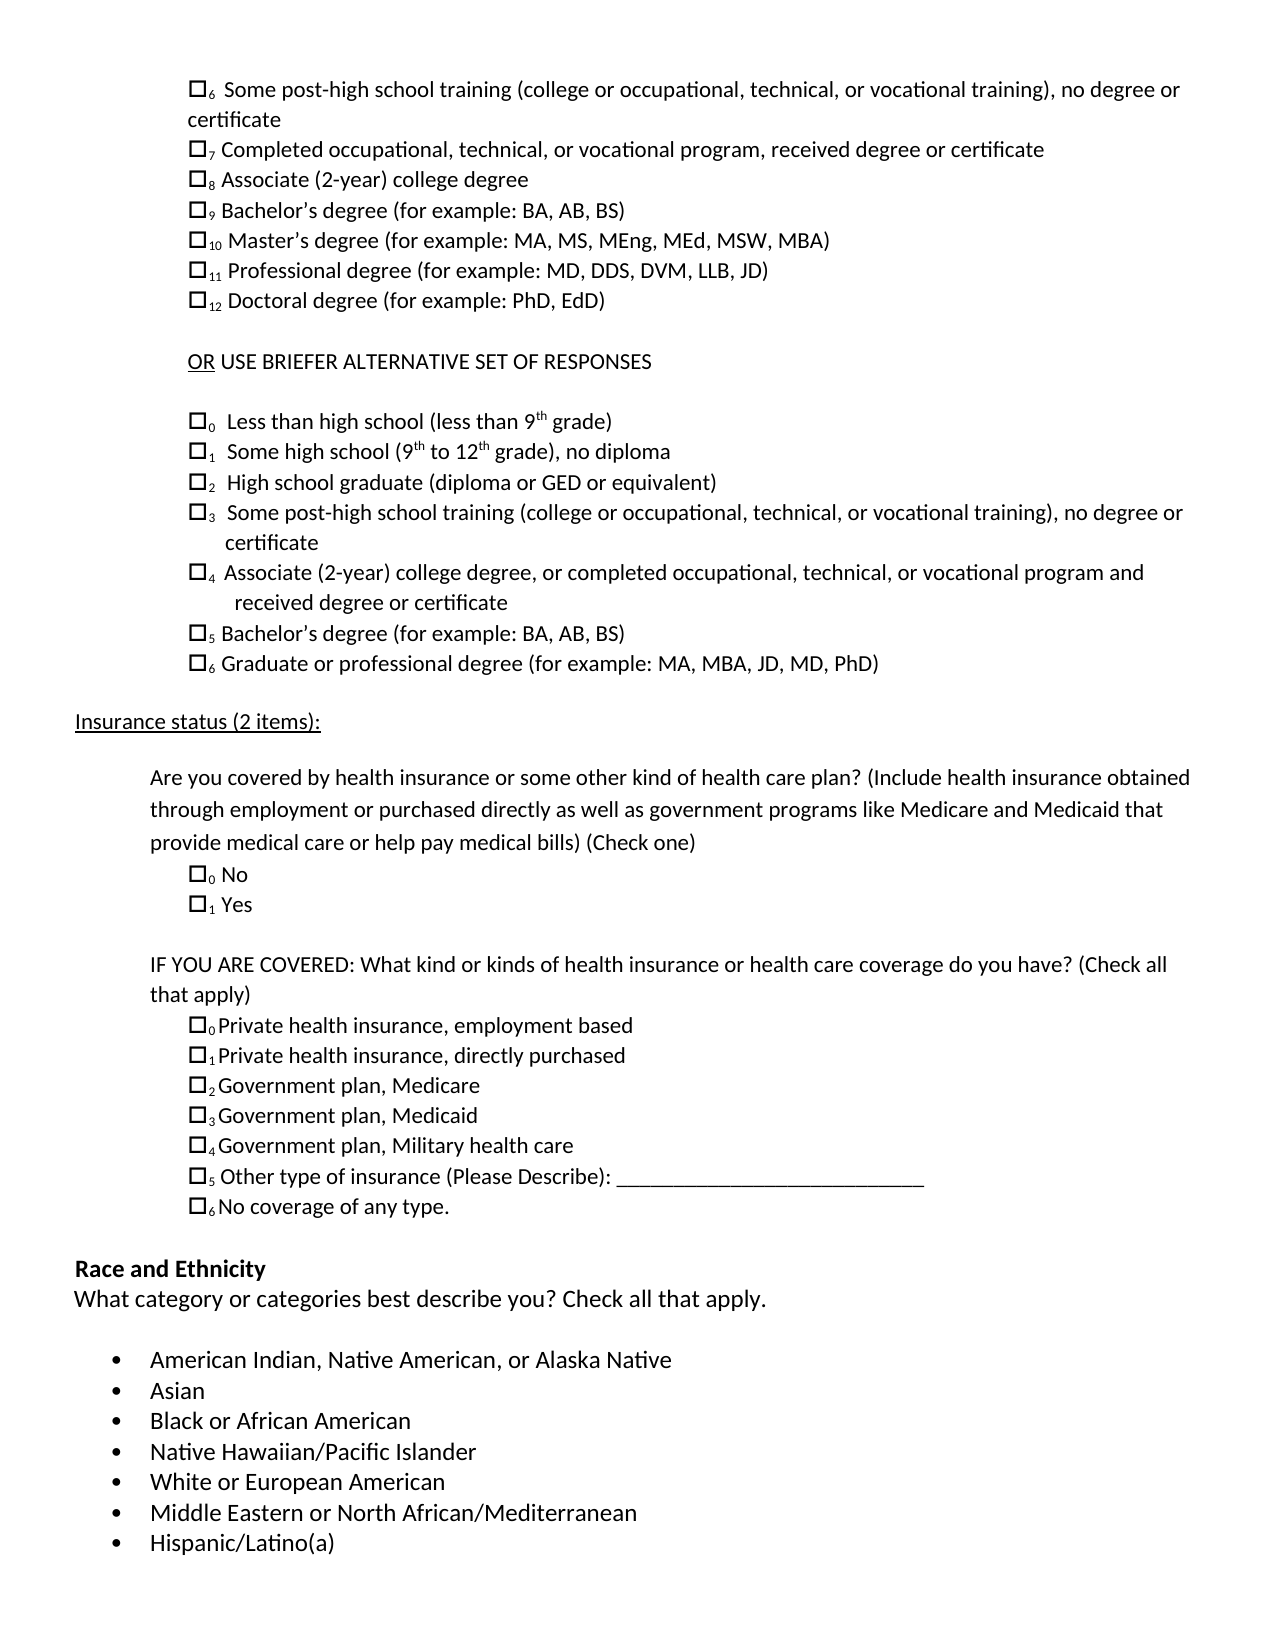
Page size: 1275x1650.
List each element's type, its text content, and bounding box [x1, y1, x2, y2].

text 11 Professional degree (for example: MD, DDS, DVM, LLB, JD) [187, 256, 1200, 284]
text 3 Government plan, Medicaid [187, 1101, 1200, 1129]
text 6 No coverage of any type. [187, 1192, 1200, 1220]
text 6 Some post-high school training (college or occupational, technical, or vocational training), no degree or certificate [187, 75, 1200, 133]
text Insurance status (2 items): [75, 707, 1200, 735]
text 4 Associate (2-year) college degree, or completed occupational, technical, or vocational program and received degree or certificate [187, 558, 1200, 617]
text IF YOU ARE COVERED: What kind or kinds of health insurance or health care coverage do you have? (Check all that apply) [150, 950, 1200, 1009]
text 6 Graduate or professional degree (for example: MA, MBA, JD, MD, PhD) [187, 649, 1200, 677]
text 7 Completed occupational, technical, or vocational program, received degree or certificate [187, 135, 1200, 163]
list Asian [112, 1375, 1189, 1405]
text OR USE BRIEFER ALTERNATIVE SET OF RESPONSES [187, 347, 1200, 375]
text Race and Ethnicity [75, 1253, 1200, 1283]
text 2 Government plan, Medicare [187, 1071, 1200, 1099]
text 1 Some high school (9th to 12th grade), no diploma [187, 437, 1200, 466]
text 12 Doctoral degree (for example: PhD, EdD) [187, 286, 1200, 314]
text 10 Master’s degree (for example: MA, MS, MEng, MEd, MSW, MBA) [187, 226, 1200, 254]
list Middle Eastern or North African/Mediterranean [112, 1497, 1189, 1527]
text 0 Less than high school (less than 9th grade) [187, 407, 1200, 435]
text 5 Bachelor’s degree (for example: BA, AB, BS) [187, 619, 1200, 647]
list American Indian, Native American, or Alaska Native [112, 1344, 1189, 1375]
text 1 Yes [187, 890, 1200, 918]
list Native Hawaiian/Pacific Islander [112, 1436, 1189, 1466]
text What category or categories best describe you? Check all that apply. [73, 1283, 1200, 1314]
list White or European American [112, 1466, 1189, 1497]
text Are you covered by health insurance or some other kind of health care plan? (Include health insurance obtained through employment or purchased directly as well as government programs like Medicare and Medicaid that provide medical care or help pay medical bills) (Check one) [150, 763, 1200, 856]
text 2 High school graduate (diploma or GED or equivalent) [187, 468, 1200, 496]
text 0 No [187, 860, 1200, 888]
text 3 Some post-high school training (college or occupational, technical, or vocational training), no degree or certificate [187, 498, 1200, 556]
text 9 Bachelor’s degree (for example: BA, AB, BS) [187, 196, 1200, 224]
list Black or African American [112, 1405, 1189, 1436]
list Hispanic/Latino(a) [112, 1527, 1189, 1558]
text 1 Private health insurance, directly purchased [187, 1041, 1200, 1069]
text 4 Government plan, Military health care [187, 1132, 1200, 1160]
text 5 Other type of insurance (Please Describe): ___________________________ [150, 1162, 1200, 1190]
text 8 Associate (2-year) college degree [187, 166, 1200, 194]
text 0 Private health insurance, employment based [187, 1011, 1200, 1039]
